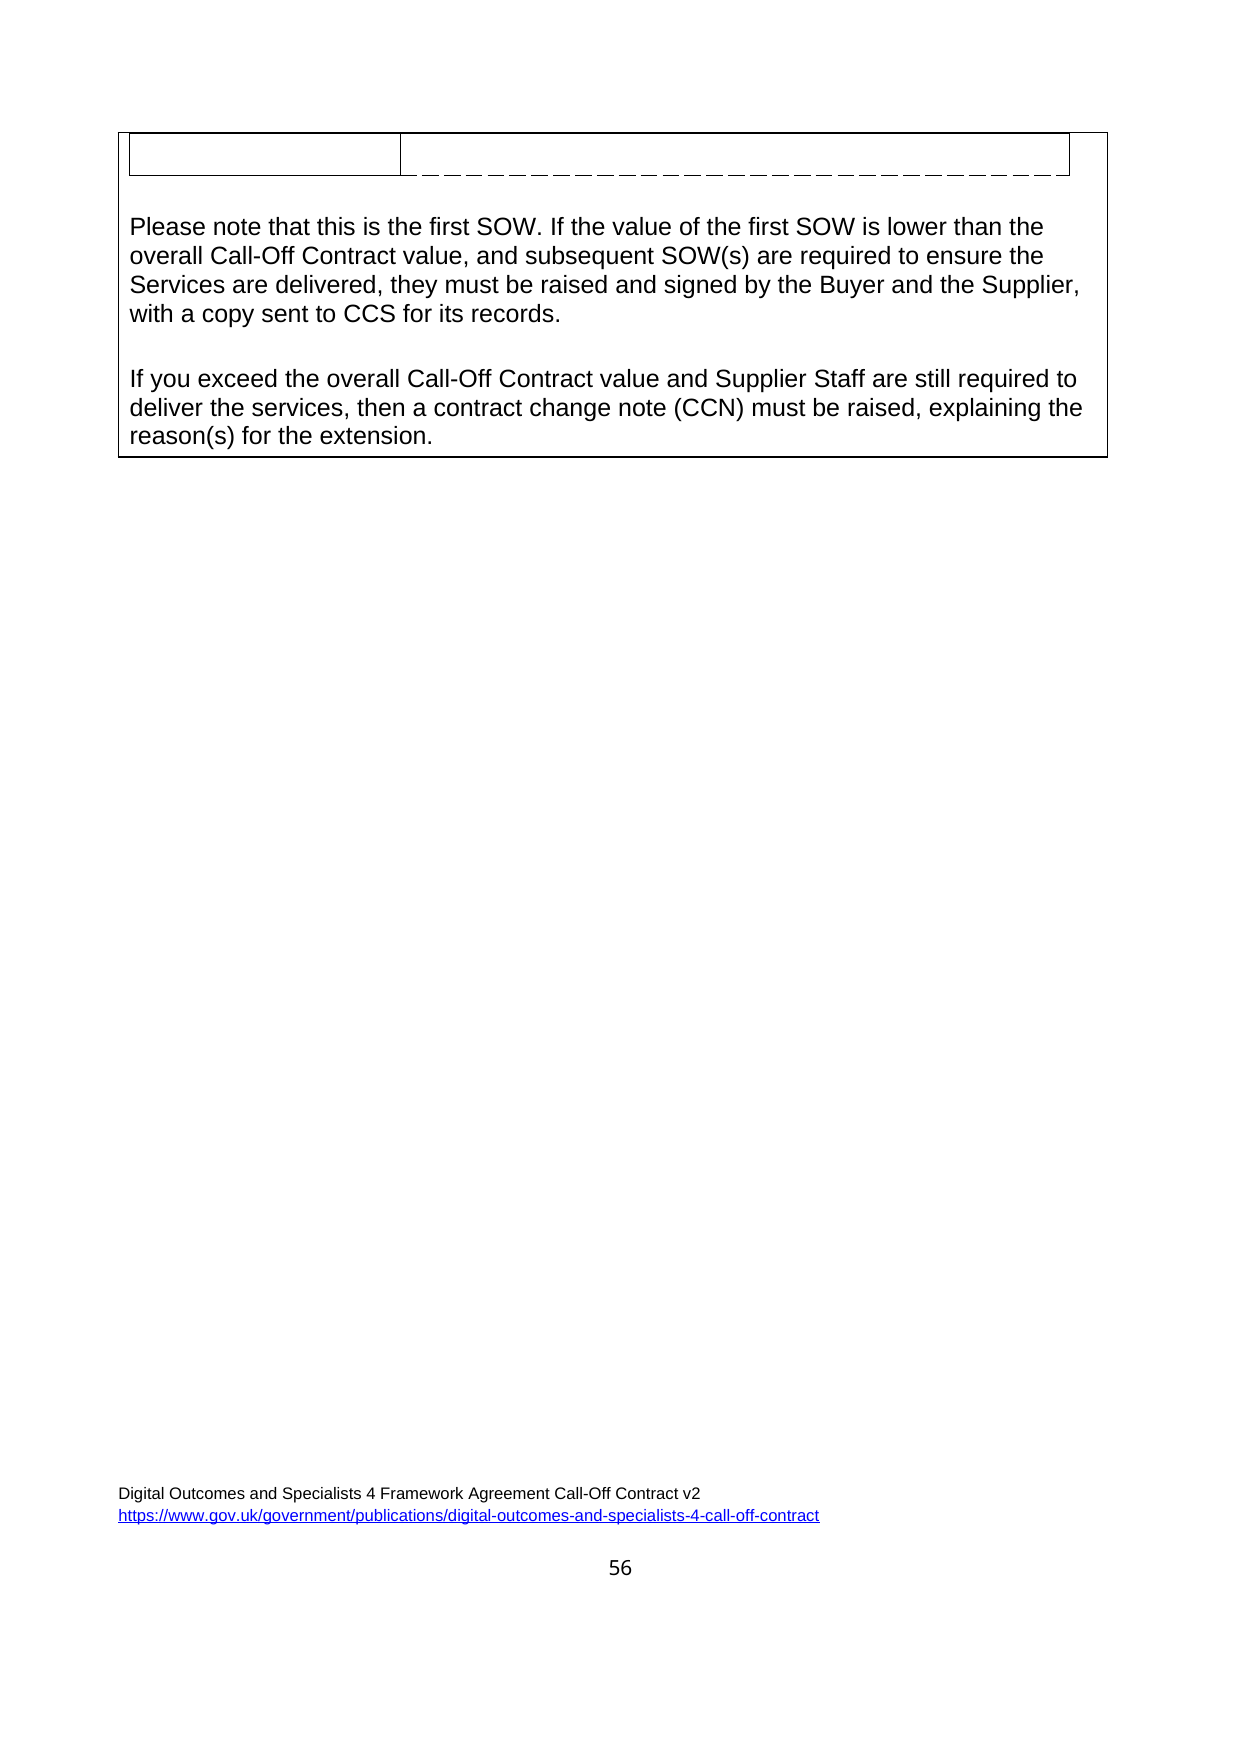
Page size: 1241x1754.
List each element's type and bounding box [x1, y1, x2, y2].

table_header [119, 133, 1107, 456]
